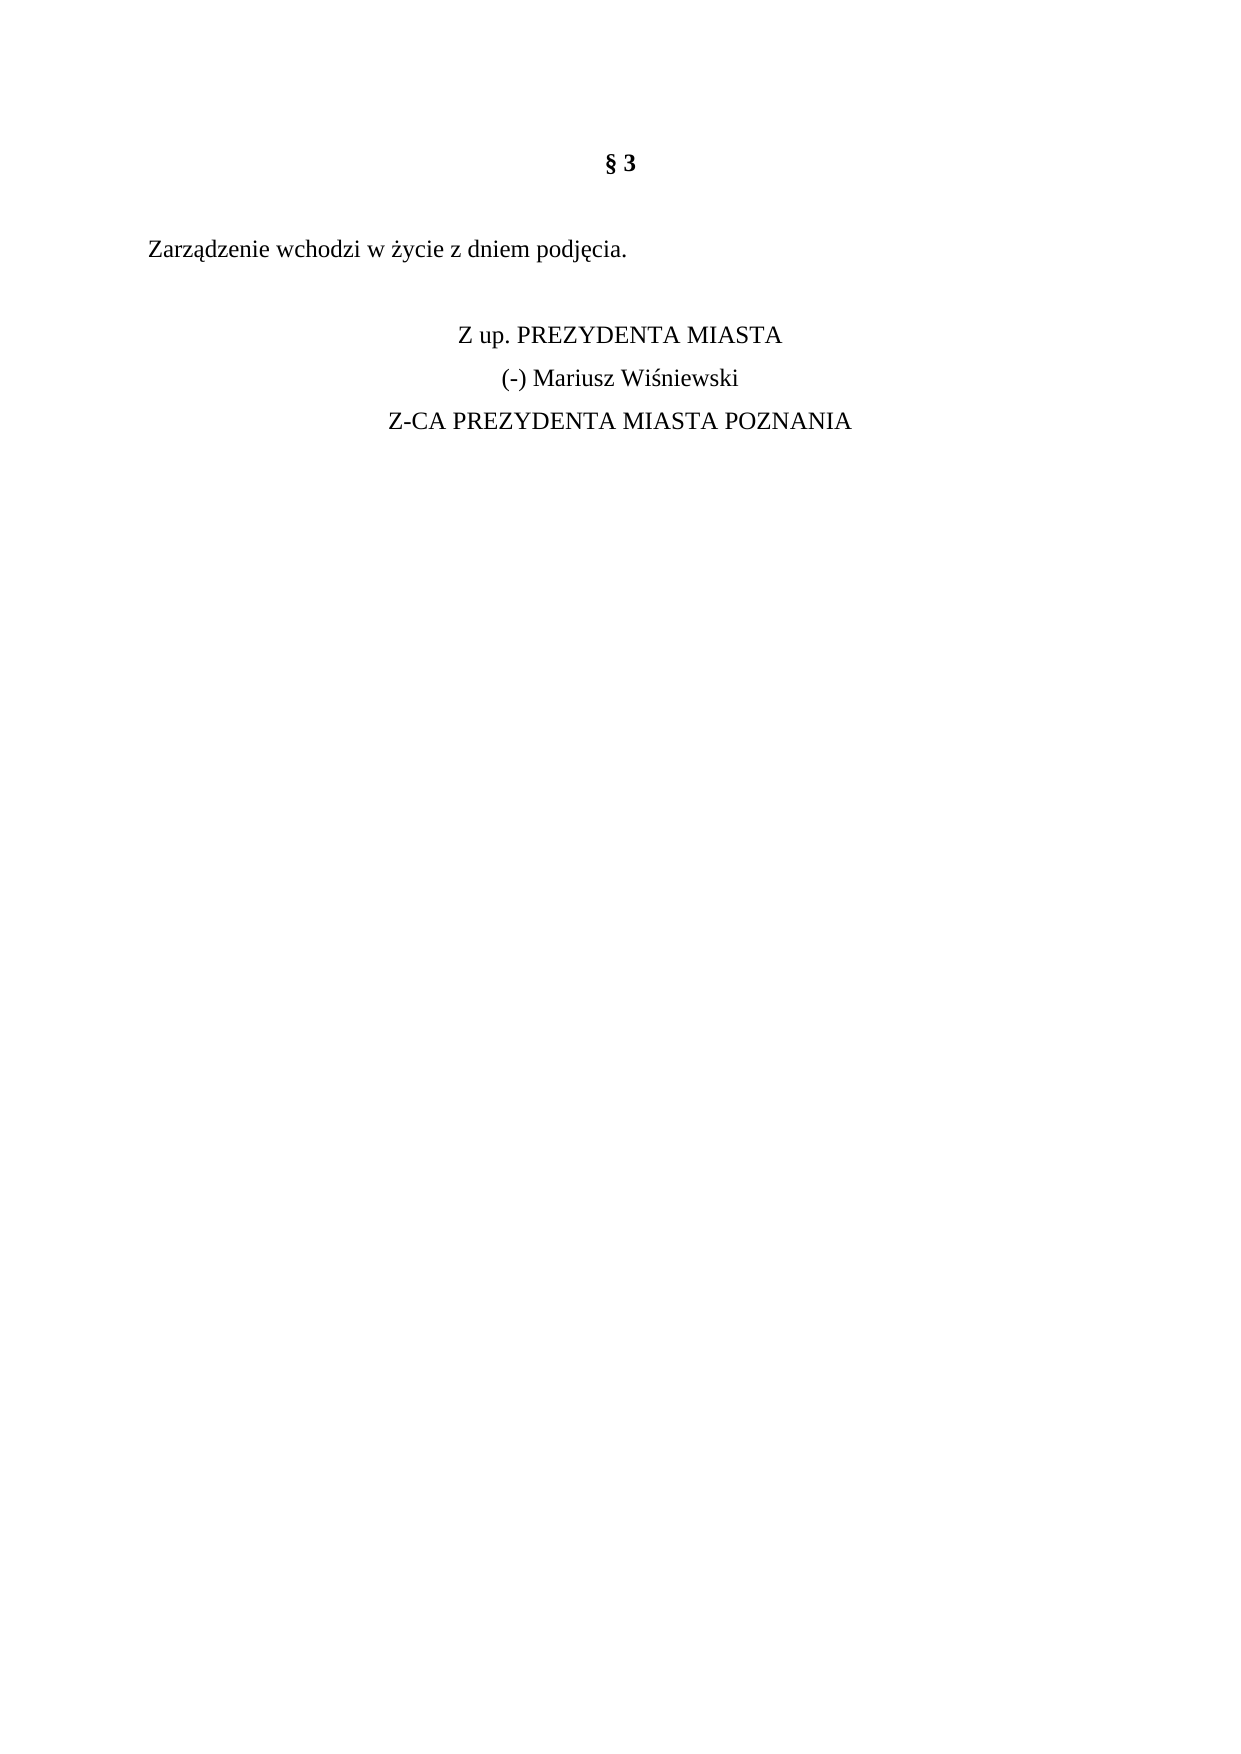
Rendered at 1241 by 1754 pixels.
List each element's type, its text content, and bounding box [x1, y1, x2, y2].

text Zarządzenie wchodzi w życie z dniem podjęcia. [148, 234, 1093, 263]
text (-) Mariusz Wiśniewski [148, 363, 1093, 392]
text § 3 [148, 148, 1093, 176]
text Z-CA PREZYDENTA MIASTA POZNANIA [148, 406, 1093, 435]
text Z up. PREZYDENTA MIASTA [148, 320, 1093, 349]
